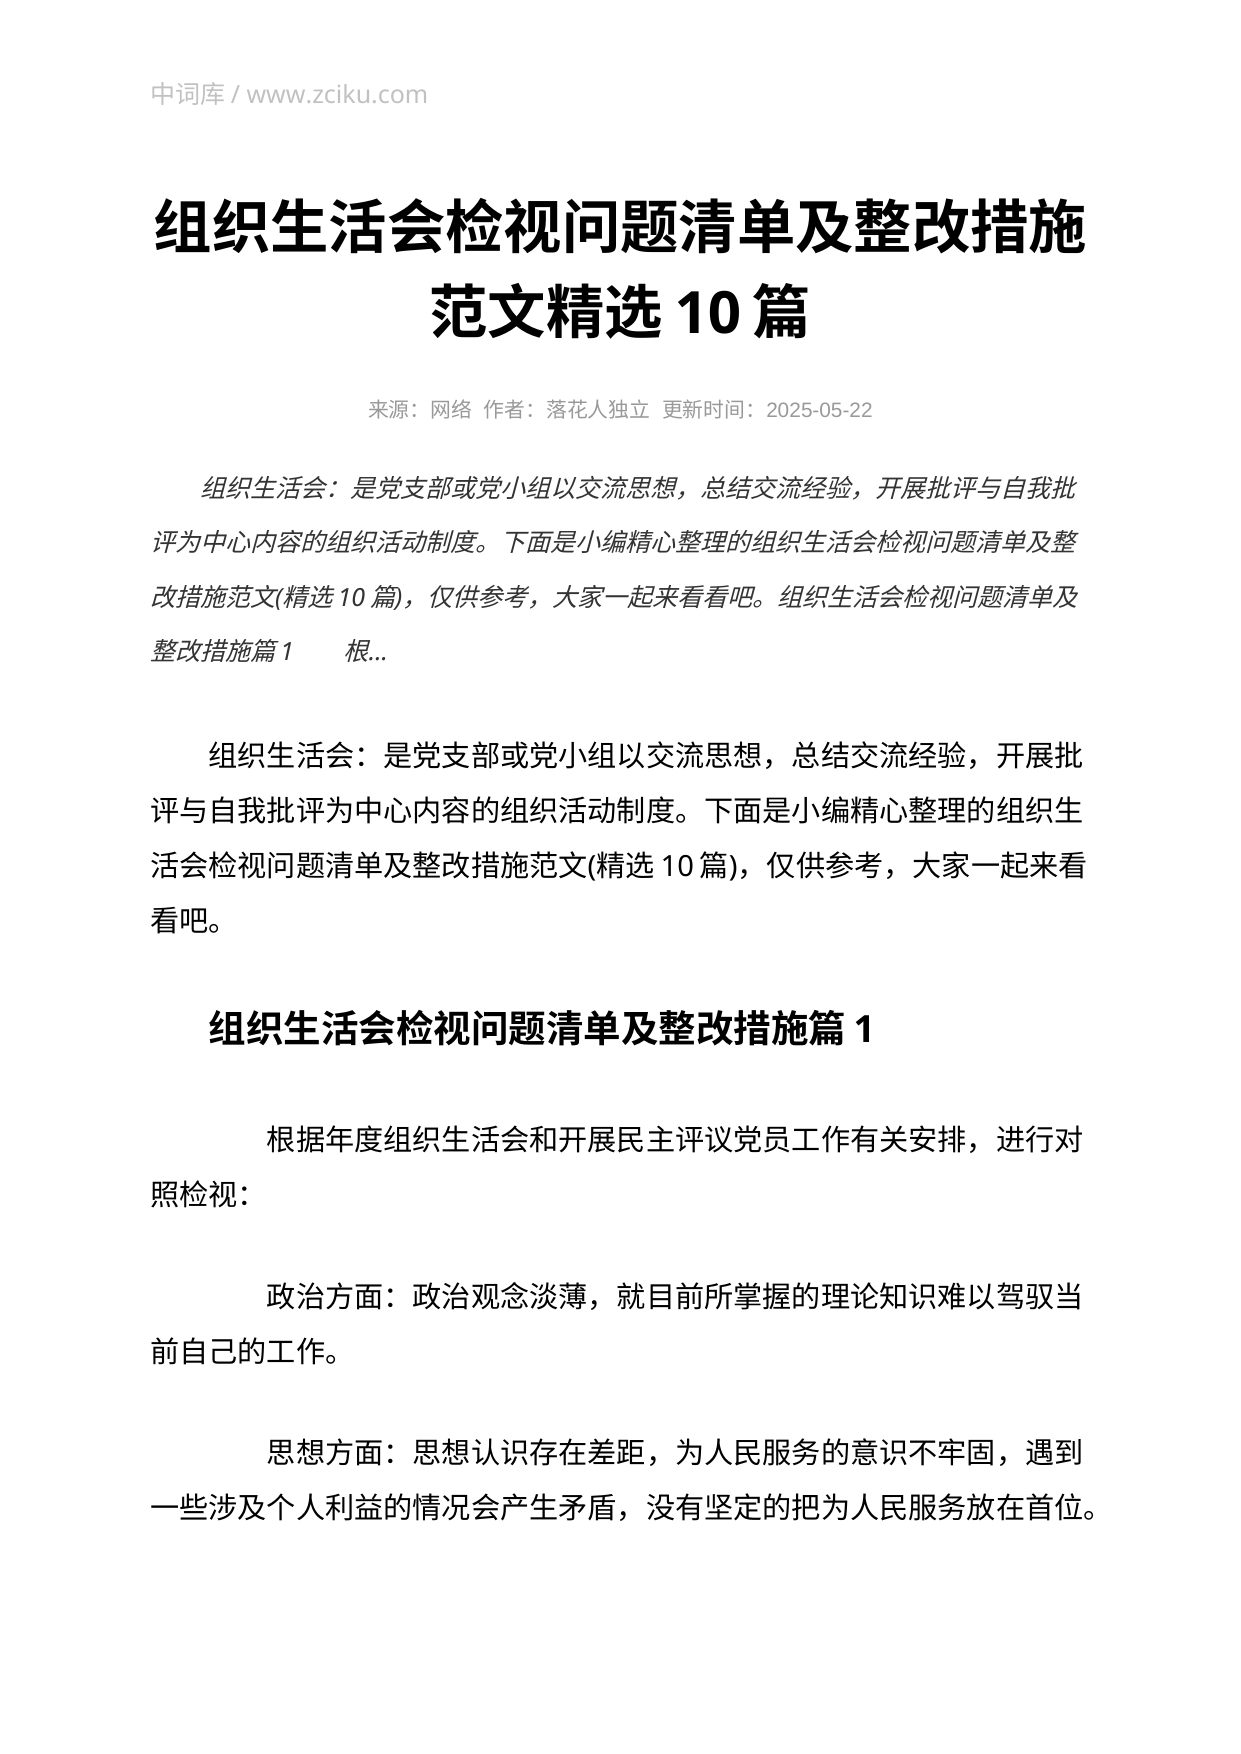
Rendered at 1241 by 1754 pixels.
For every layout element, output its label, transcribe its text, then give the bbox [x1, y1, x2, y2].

text 思想方面：思想认识存在差距，为人民服务的意识不牢固，遇到一些涉及个人利益的情况会产生矛盾，没有坚定的把为人民服务放在首位。 [150, 1430, 1090, 1527]
text 来源：网络 作者：落花人独立 更新时间：2025-05-22 [150, 397, 1090, 421]
text 政治方面：政治观念淡薄，就目前所掌握的理论知识难以驾驭当前自己的工作。 [150, 1273, 1090, 1371]
text 根据年度组织生活会和开展民主评议党员工作有关安排，进行对照检视： [150, 1117, 1090, 1214]
text 组织生活会检视问题清单及整改措施篇1 [150, 999, 1090, 1054]
text 组织生活会：是党支部或党小组以交流思想，总结交流经验，开展批评与自我批评为中心内容的组织活动制度。下面是小编精心整理的组织生活会检视问题清单及整改措施范文(精选10篇)，仅供参考，大家一起来看看吧。组织生活会检视问题清单及整改措施篇1 根... [150, 468, 1090, 668]
text 组织生活会：是党支部或党小组以交流思想，总结交流经验，开展批评与自我批评为中心内容的组织活动制度。下面是小编精心整理的组织生活会检视问题清单及整改措施范文(精选10篇)，仅供参考，大家一起来看看吧。 [150, 733, 1090, 940]
subtitle 组织生活会检视问题清单及整改措施范文精选10篇 [150, 181, 1090, 351]
